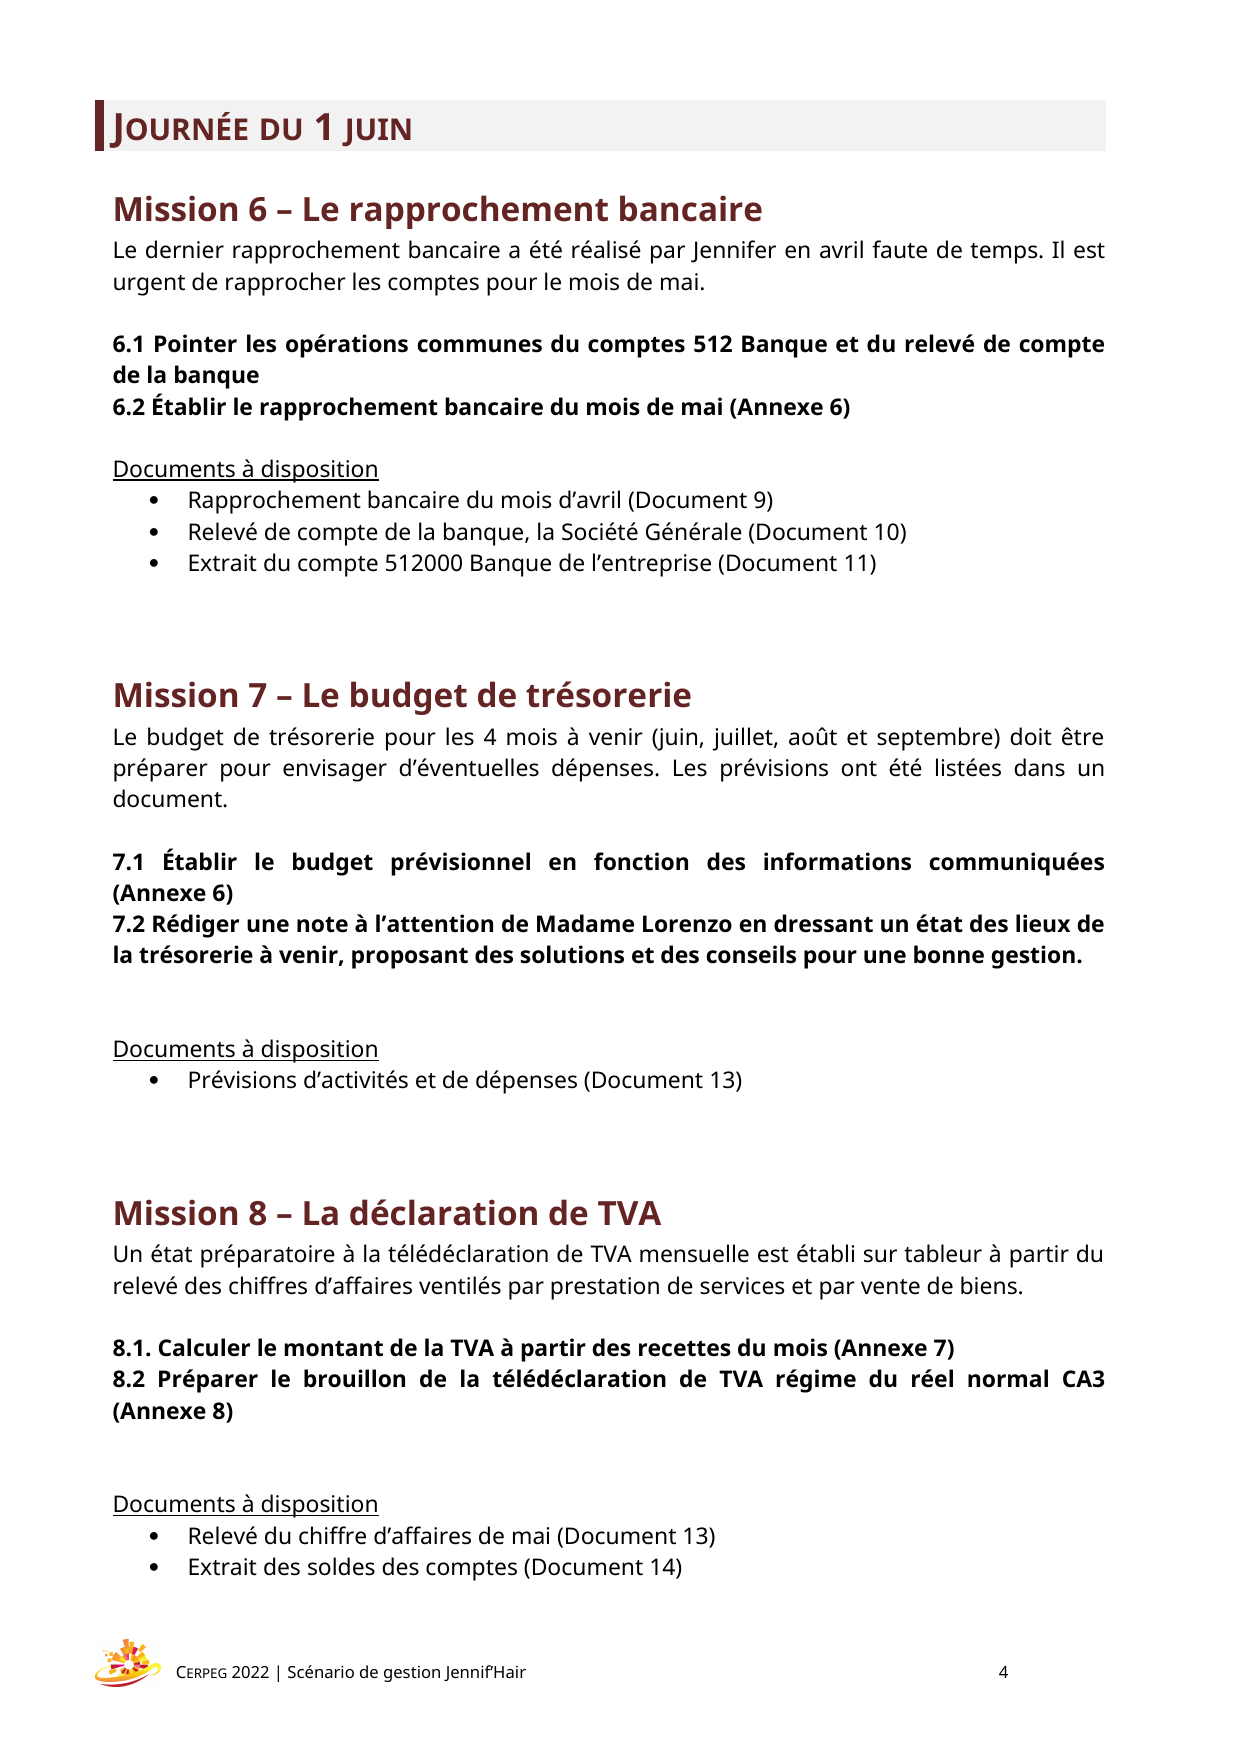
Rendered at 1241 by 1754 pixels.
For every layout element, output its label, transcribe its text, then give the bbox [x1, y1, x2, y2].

text Le dernier rapprochement bancaire a été réalisé par Jennifer en avril faute de temps. Il est urgent de rapprocher les comptes pour le mois de mai. [112, 234, 1106, 297]
list Rapprochement bancaire du mois d’avril (Document 9) [150, 484, 1106, 516]
text Mission 7 – Le budget de trésorerie [112, 672, 1106, 717]
text Documents à disposition [112, 453, 1106, 484]
text Mission 6 – Le rapprochement bancaire [112, 185, 1106, 231]
text 8.2 Préparer le brouillon de la télédéclaration de TVA régime du réel normal CA3 (Annexe 8) [112, 1363, 1106, 1426]
list Prévisions d’activités et de dépenses (Document 13) [150, 1064, 1106, 1096]
text Un état préparatoire à la télédéclaration de TVA mensuelle est établi sur tableur à partir du relevé des chiffres d’affaires ventilés par prestation de services et par vente de biens. [112, 1238, 1106, 1301]
picture [94, 1638, 162, 1689]
text Documents à disposition [112, 1033, 1106, 1064]
list Extrait des soldes des comptes (Document 14) [150, 1551, 1106, 1582]
text 7.1 Établir le budget prévisionnel en fonction des informations communiquées (Annexe 6) [112, 846, 1106, 908]
text 6.2 Établir le rapprochement bancaire du mois de mai (Annexe 6) [112, 391, 1106, 422]
list Relevé de compte de la banque, la Société Générale (Document 10) [150, 516, 1106, 547]
list Extrait du compte 512000 Banque de l’entreprise (Document 11) [150, 547, 1106, 578]
text Documents à disposition [112, 1488, 1106, 1520]
text 7.2 Rédiger une note à l’attention de Madame Lorenzo en dressant un état des lieux de la trésorerie à venir, proposant des solutions et des conseils pour une bonne gestion. [112, 908, 1106, 971]
text Mission 8 – La déclaration de TVA [112, 1189, 1106, 1235]
text 6.1 Pointer les opérations communes du comptes 512 Banque et du relevé de compte de la banque [112, 328, 1106, 391]
text Le budget de trésorerie pour les 4 mois à venir (juin, juillet, août et septembre) doit être préparer pour envisager d’éventuelles dépenses. Les prévisions ont été listées dans un document. [112, 721, 1106, 814]
list Relevé du chiffre d’affaires de mai (Document 13) [150, 1520, 1106, 1551]
text Journée du 1 juin [104, 100, 1106, 151]
text 8.1. Calculer le montant de la TVA à partir des recettes du mois (Annexe 7) [112, 1332, 1106, 1363]
